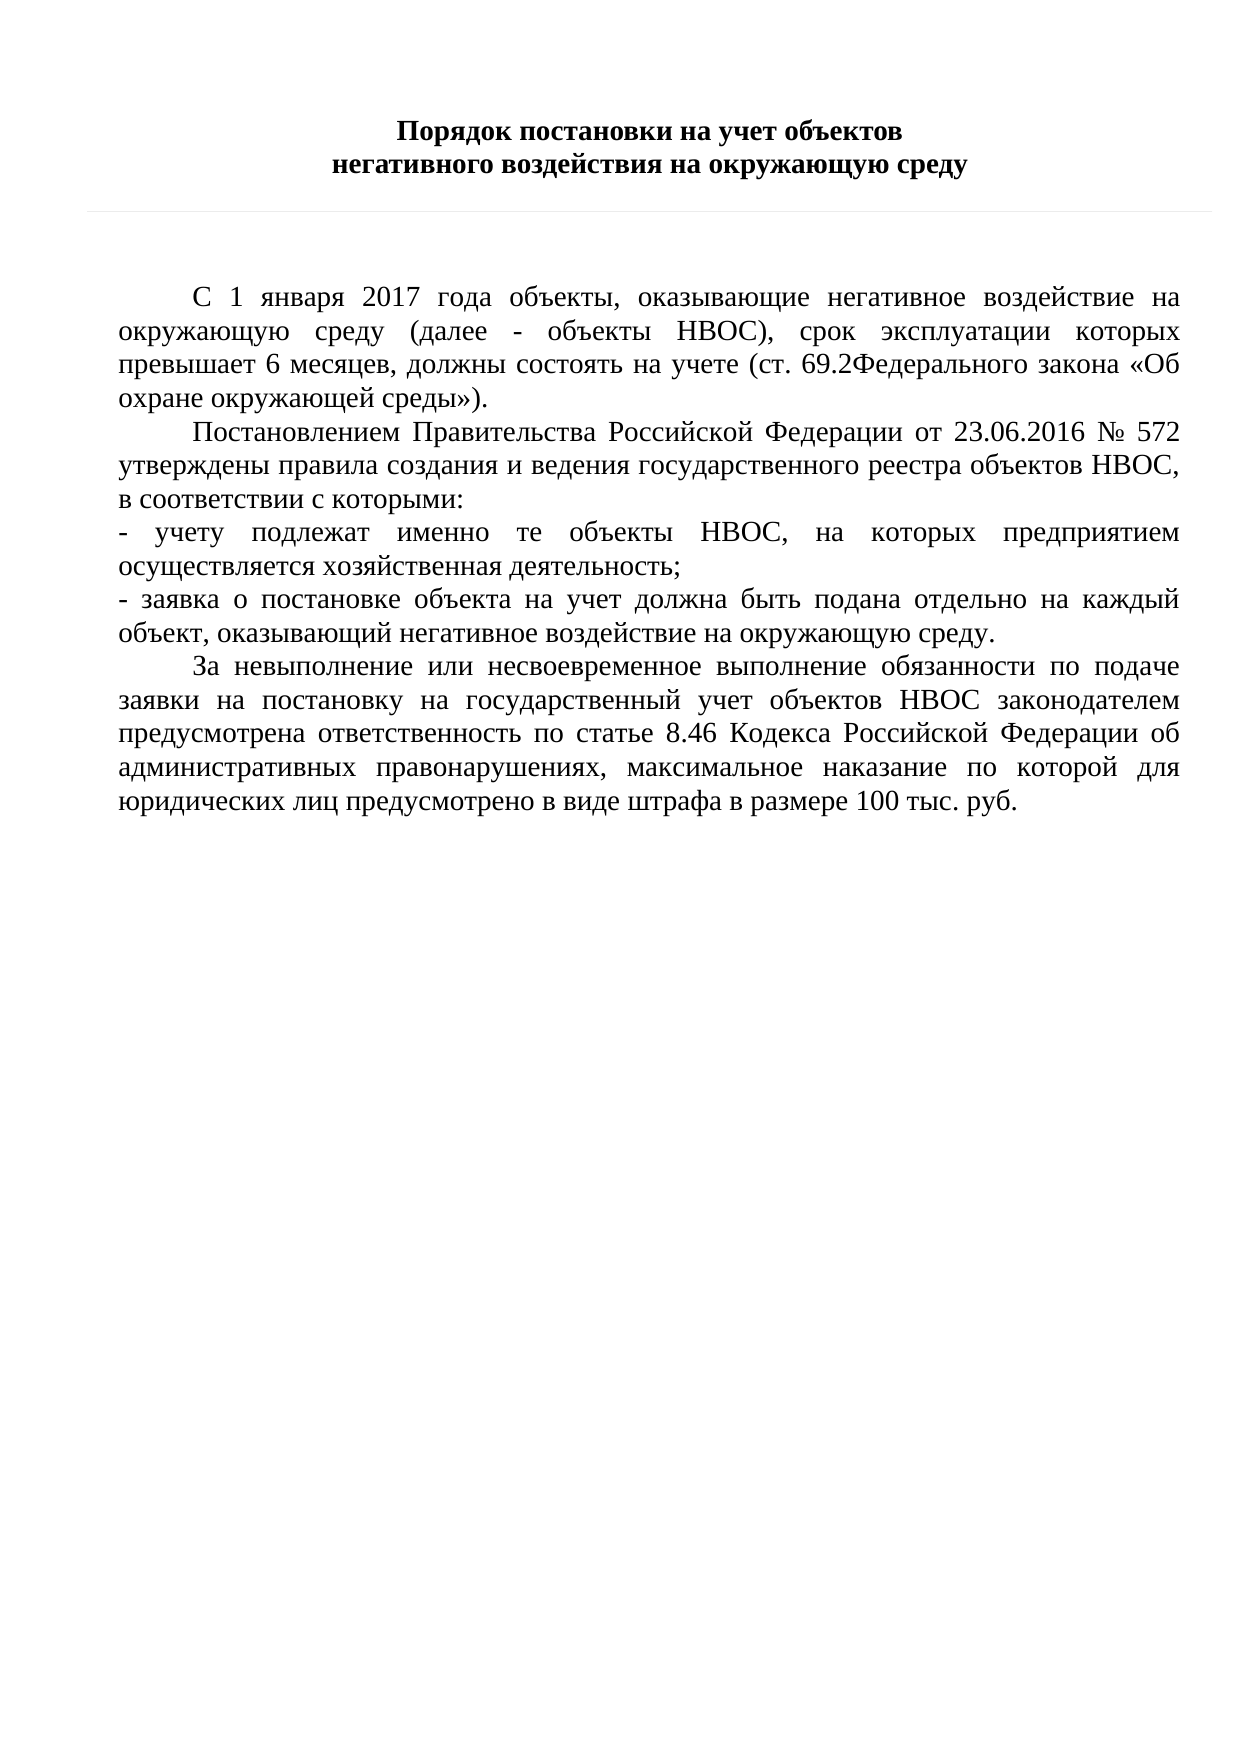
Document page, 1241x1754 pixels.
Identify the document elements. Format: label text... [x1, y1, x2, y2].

text Постановлением Правительства Российской Федерации от 23.06.2016 № 572 утверждены правила создания и ведения государственного реестра объектов НВОС, в соответствии с которыми: [118, 414, 1181, 514]
text Порядок постановки на учет объектов [87, 113, 1212, 146]
text - учету подлежат именно те объекты НВОС, на которых предприятием осуществляется хозяйственная деятельность; [118, 514, 1181, 581]
text негативного воздействия на окружающую среду [87, 146, 1212, 211]
text С 1 января 2017 года объекты, оказывающие негативное воздействие на окружающую среду (далее - объекты НВОС), срок эксплуатации которых превышает 6 месяцев, должны состоять на учете (ст. 69.2Федерального закона «Об охране окружающей среды»). [118, 279, 1181, 414]
text - заявка о постановке объекта на учет должна быть подана отдельно на каждый объект, оказывающий негативное воздействие на окружающую среду. [118, 581, 1181, 648]
text За невыполнение или несвоевременное выполнение обязанности по подаче заявки на постановку на государственный учет объектов НВОС законодателем предусмотрена ответственность по статье 8.46 Кодекса Российской Федерации об административных правонарушениях, максимальное наказание по которой для юридических лиц предусмотрено в виде штрафа в размере 100 тыс. руб. [118, 648, 1181, 816]
